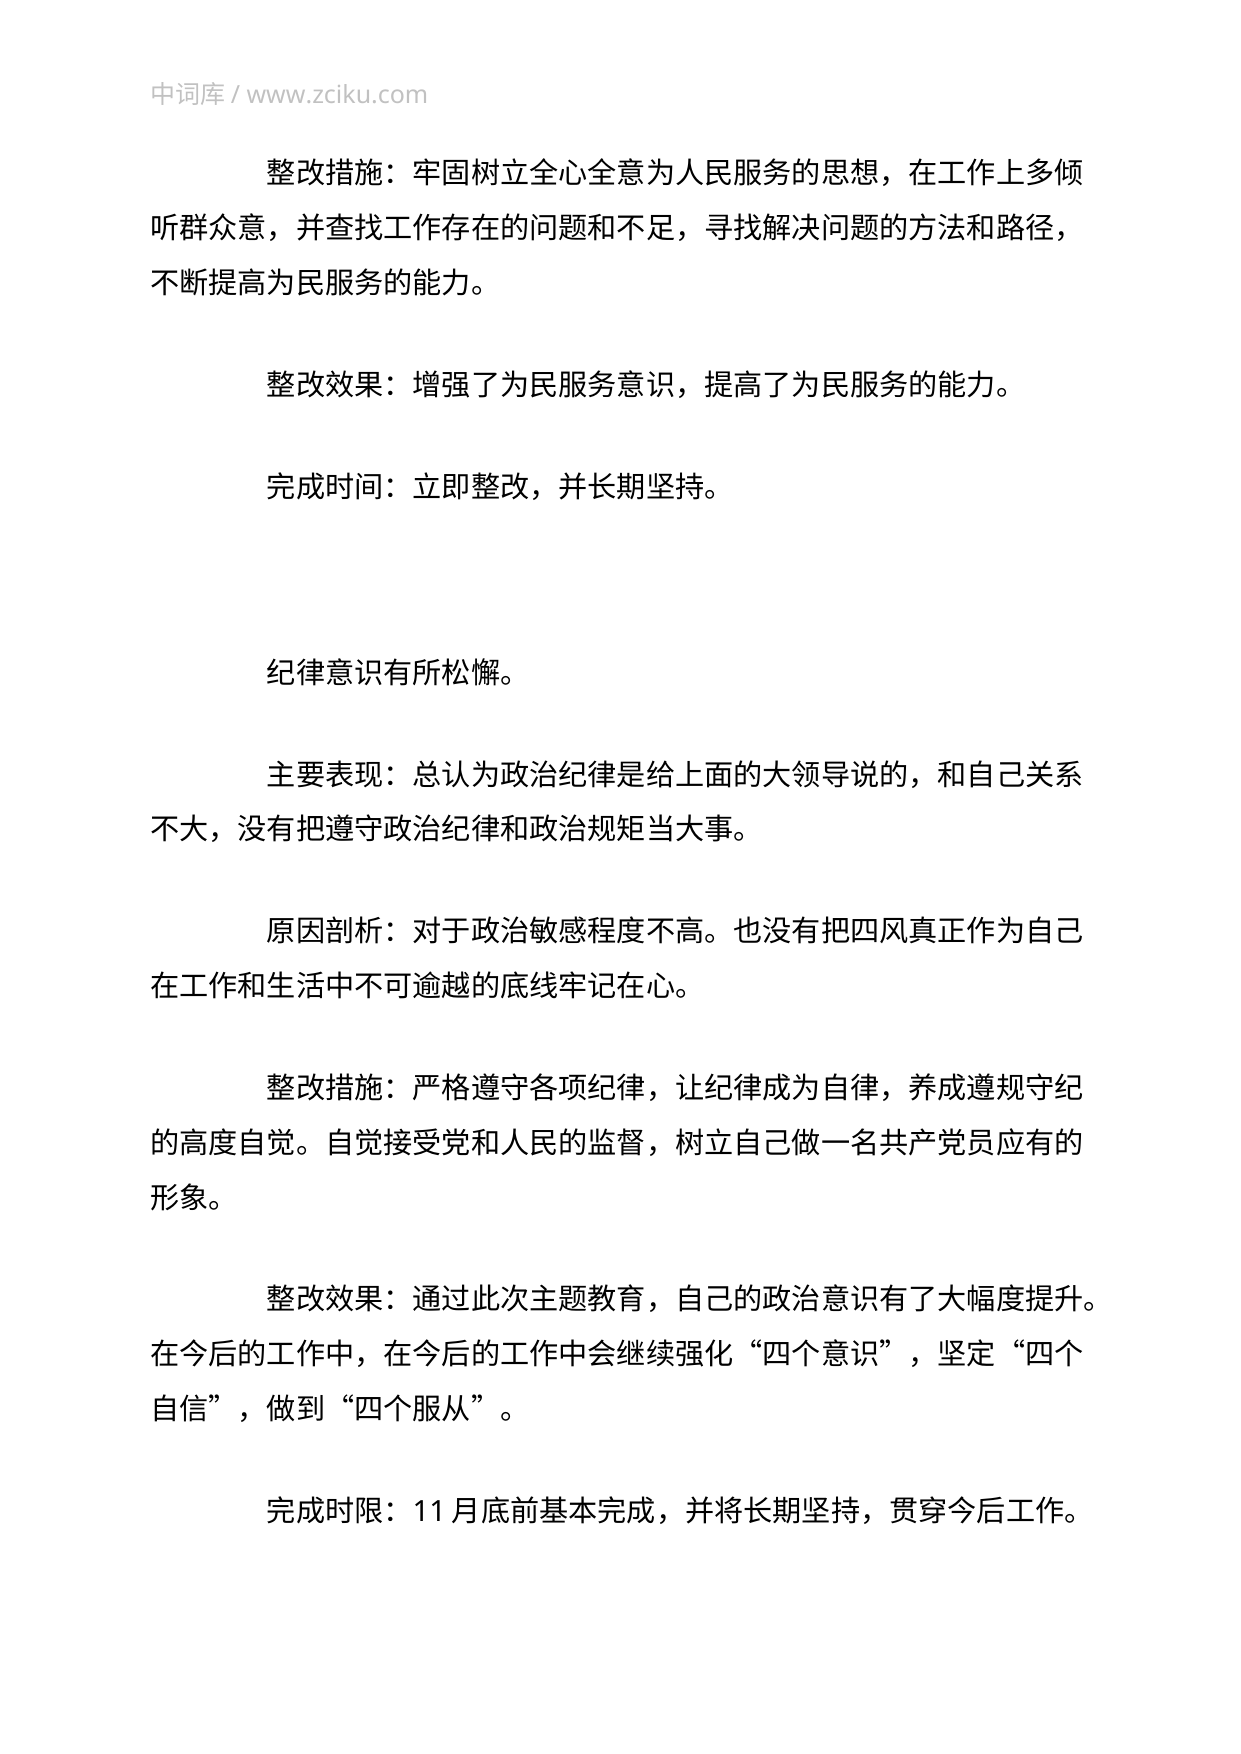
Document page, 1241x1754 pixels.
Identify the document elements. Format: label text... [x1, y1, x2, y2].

text 纪律意识有所松懈。 [150, 649, 1090, 692]
text 整改措施：严格遵守各项纪律，让纪律成为自律，养成遵规守纪的高度自觉。自觉接受党和人民的监督，树立自己做一名共产党员应有的形象。 [150, 1064, 1090, 1216]
text 整改效果：增强了为民服务意识，提高了为民服务的能力。 [150, 362, 1090, 404]
text 整改效果：通过此次主题教育，自己的政治意识有了大幅度提升。在今后的工作中，在今后的工作中会继续强化“四个意识”，坚定“四个自信”，做到“四个服从”。 [150, 1276, 1090, 1428]
text 完成时间：立即整改，并长期坚持。 [150, 463, 1090, 506]
text 整改措施：牢固树立全心全意为人民服务的思想，在工作上多倾听群众意，并查找工作存在的问题和不足，寻找解决问题的方法和路径，不断提高为民服务的能力。 [150, 150, 1090, 302]
text 主要表现：总认为政治纪律是给上面的大领导说的，和自己关系不大，没有把遵守政治纪律和政治规矩当大事。 [150, 751, 1090, 848]
text 完成时限：11月底前基本完成，并将长期坚持，贯穿今后工作。 [150, 1487, 1090, 1530]
text 原因剖析：对于政治敏感程度不高。也没有把四风真正作为自己在工作和生活中不可逾越的底线牢记在心。 [150, 908, 1090, 1005]
